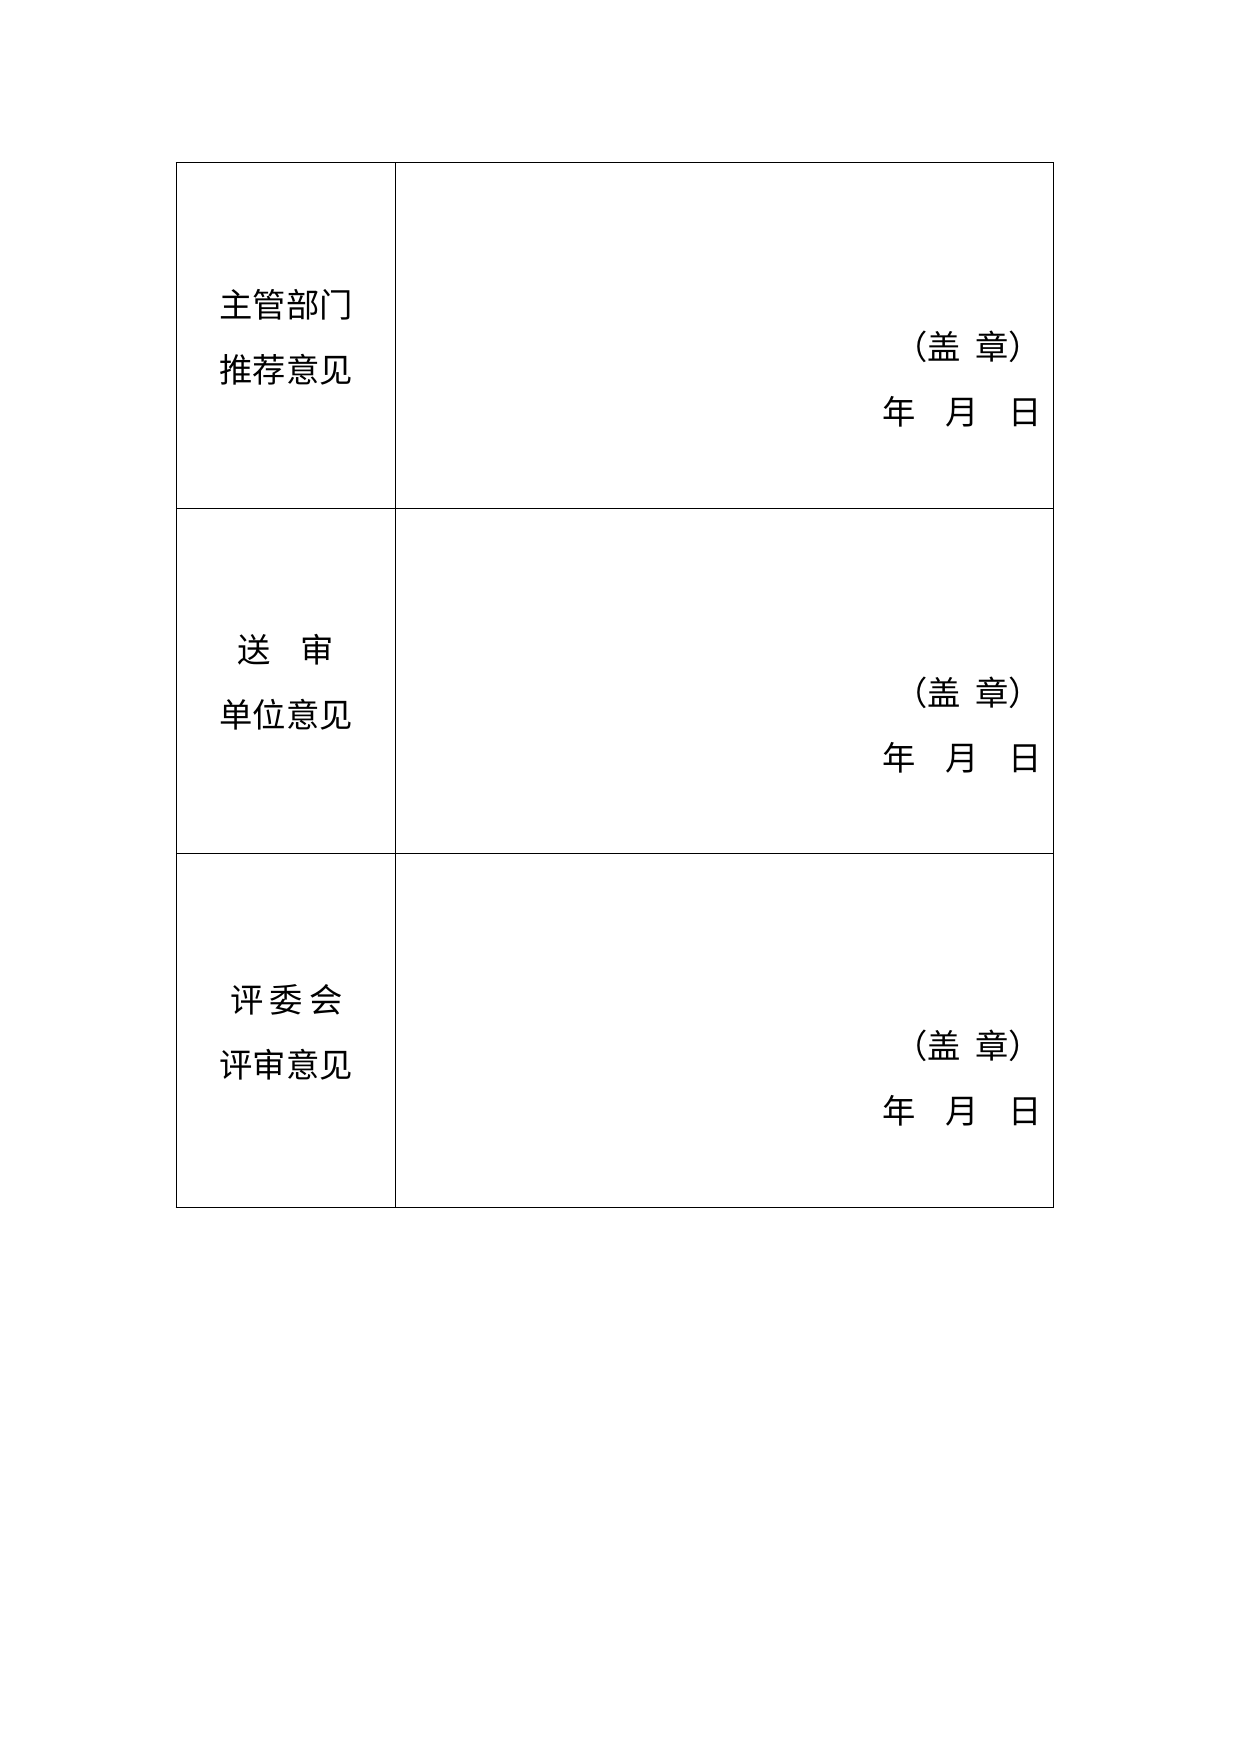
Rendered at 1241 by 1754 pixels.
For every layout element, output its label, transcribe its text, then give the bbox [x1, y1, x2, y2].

table_cell （盖 章） 年 月 日 [396, 509, 1053, 853]
table_cell （盖 章） 年 月 日 [396, 854, 1053, 1207]
table_cell 主管部门 推荐意见 [177, 163, 395, 507]
table_cell 送 审 单位意见 [177, 509, 395, 853]
table_cell 评委会 评审意见 [177, 854, 395, 1207]
table_cell （盖 章） 年 月 日 [396, 163, 1053, 507]
